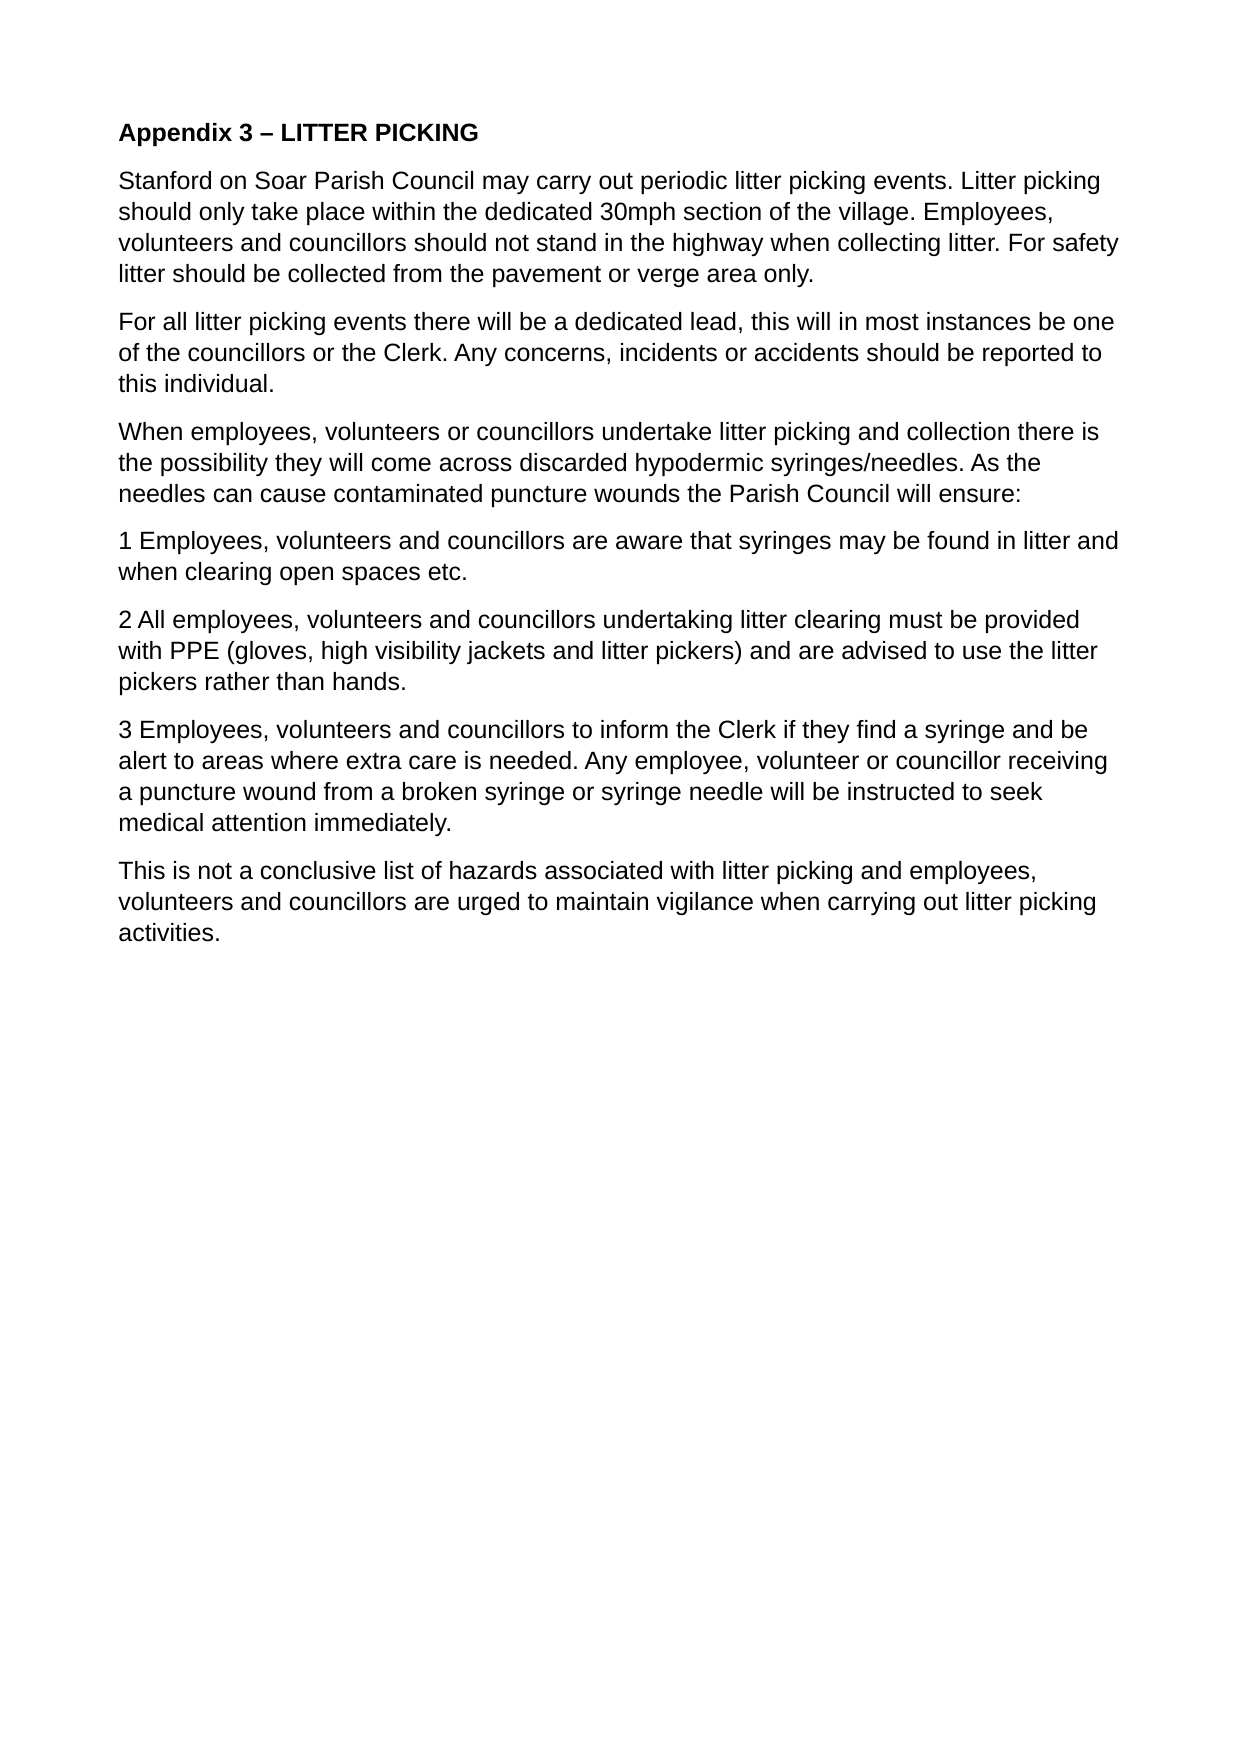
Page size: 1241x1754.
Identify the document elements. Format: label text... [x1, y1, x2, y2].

text 3 Employees, volunteers and councillors to inform the Clerk if they find a syringe and be alert to areas where extra care is needed. Any employee, volunteer or councillor receiving a puncture wound from a broken syringe or syringe needle will be instructed to seek medical attention immediately. [118, 715, 1122, 837]
text When employees, volunteers or councillors undertake litter picking and collection there is the possibility they will come across discarded hypodermic syringes/needles. As the needles can cause contaminated puncture wounds the Parish Council will ensure: [118, 416, 1122, 507]
text Appendix 3 – LITTER PICKING [118, 118, 1122, 147]
text 2 All employees, volunteers and councillors undertaking litter clearing must be provided with PPE (gloves, high visibility jackets and litter pickers) and are advised to use the litter pickers rather than hands. [118, 605, 1122, 696]
text 1 Employees, volunteers and councillors are aware that syringes may be found in litter and when clearing open spaces etc. [118, 526, 1122, 586]
text For all litter picking events there will be a dedicated lead, this will in most instances be one of the councillors or the Clerk. Any concerns, incidents or accidents should be reported to this individual. [118, 307, 1122, 397]
text This is not a conclusive list of hazards associated with litter picking and employees, volunteers and councillors are urged to maintain vigilance when carrying out litter picking activities. [118, 856, 1122, 946]
text Stanford on Soar Parish Council may carry out periodic litter picking events. Litter picking should only take place within the dedicated 30mph section of the village. Employees, volunteers and councillors should not stand in the highway when collecting litter. For safety litter should be collected from the pavement or verge area only. [118, 166, 1122, 288]
